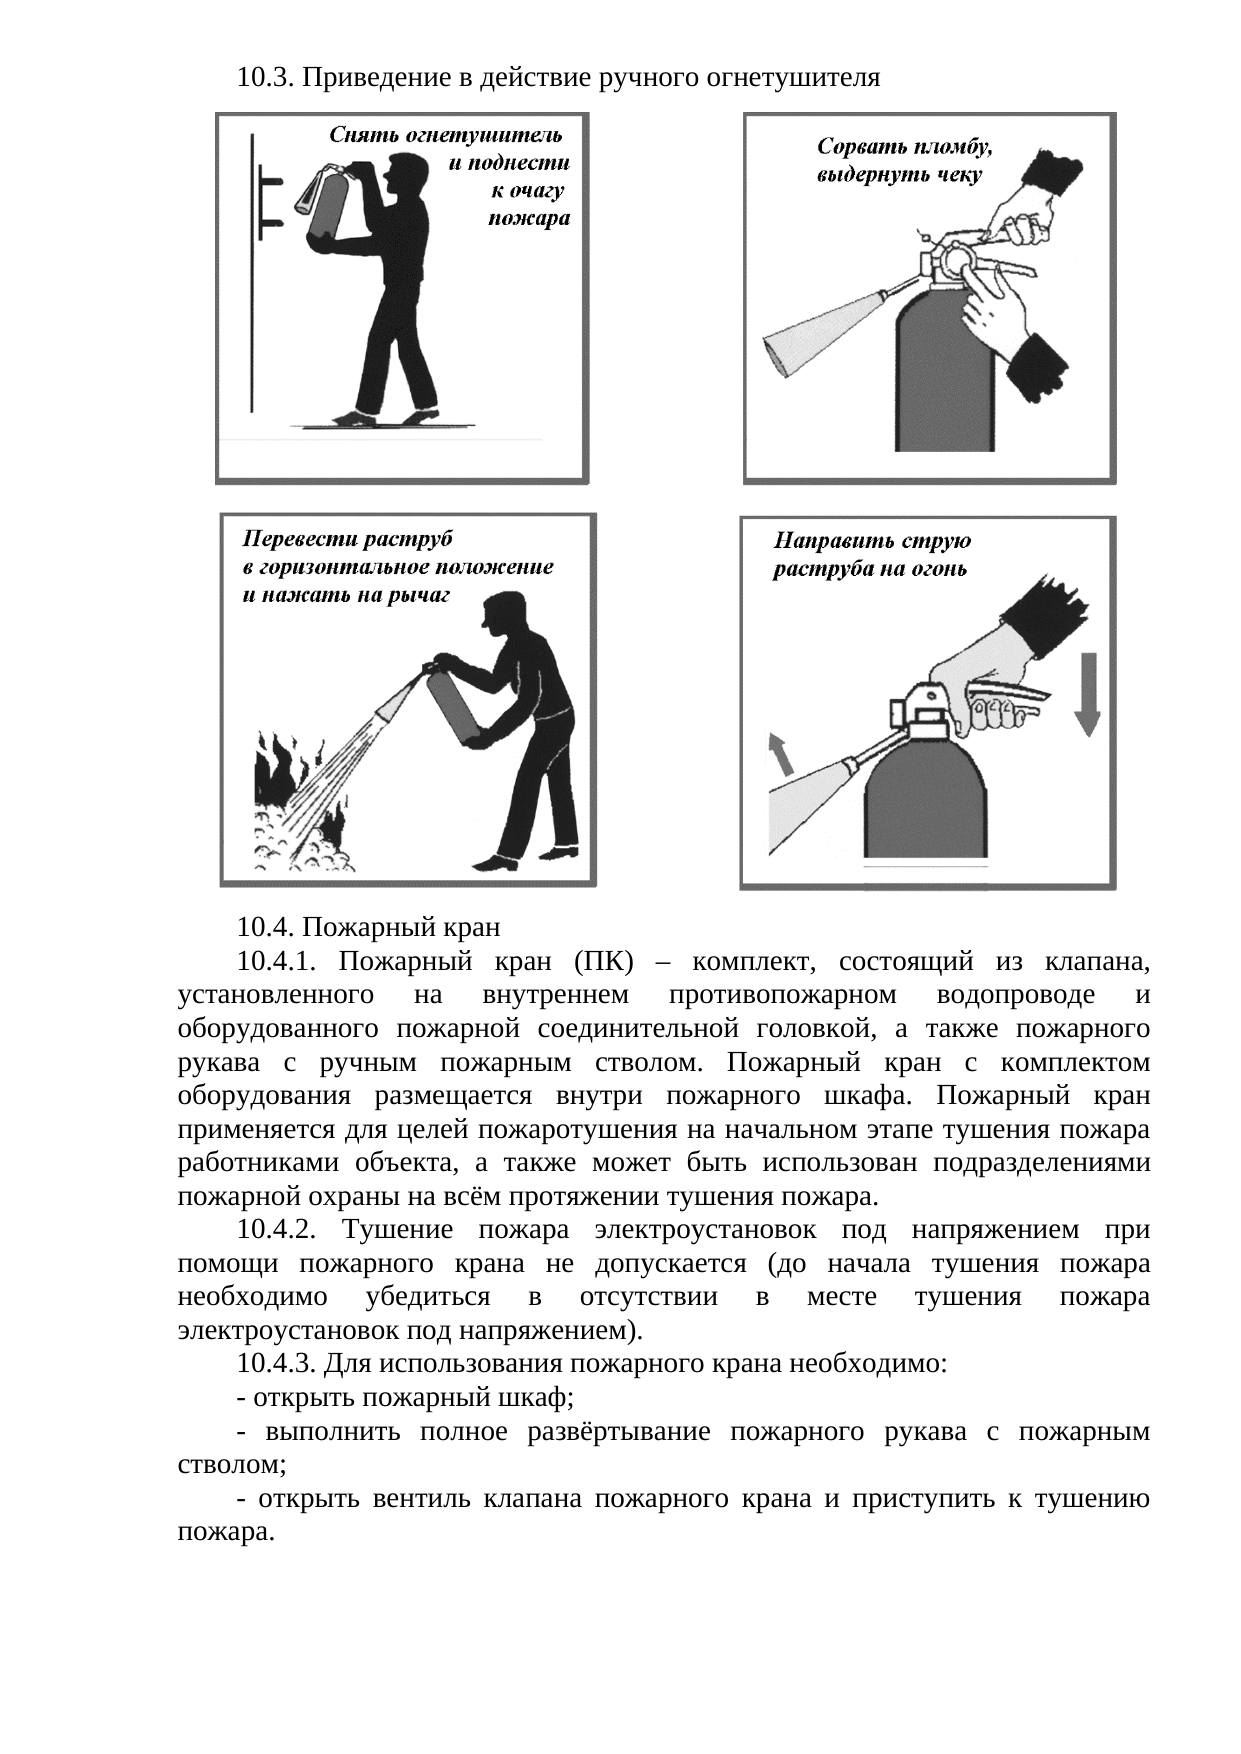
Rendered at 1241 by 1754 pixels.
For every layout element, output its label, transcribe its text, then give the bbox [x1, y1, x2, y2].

text 10.4.3. Для использования пожарного крана необходимо: [177, 1346, 1152, 1379]
text - открыть пожарный шкаф; [177, 1379, 1152, 1413]
text 10.4.2. Тушение пожара электроустановок под напряжением при помощи пожарного крана не допускается (до начала тушения пожара необходимо убедиться в отсутствии в месте тушения пожара электроустановок под напряжением). [177, 1211, 1152, 1346]
text - открыть вентиль клапана пожарного крана и приступить к тушению пожара. [177, 1480, 1152, 1547]
text 10.3. Приведение в действие ручного огнетушителя [177, 59, 1152, 93]
text 10.4.1. Пожарный кран (ПК) – комплект, состоящий из клапана, установленного на внутреннем противопожарном водопроводе и оборудованного пожарной соединительной головкой, а также пожарного рукава с ручным пожарным стволом. Пожарный кран с комплектом оборудования размещается внутри пожарного шкафа. Пожарный кран применяется для целей пожаротушения на начальном этапе тушения пожара работниками объекта, а также может быть использован подразделениями пожарной охраны на всём протяжении тушения пожара. [177, 943, 1152, 1211]
picture [207, 112, 1142, 909]
text - выполнить полное развёртывание пожарного рукава с пожарным стволом; [177, 1413, 1152, 1480]
